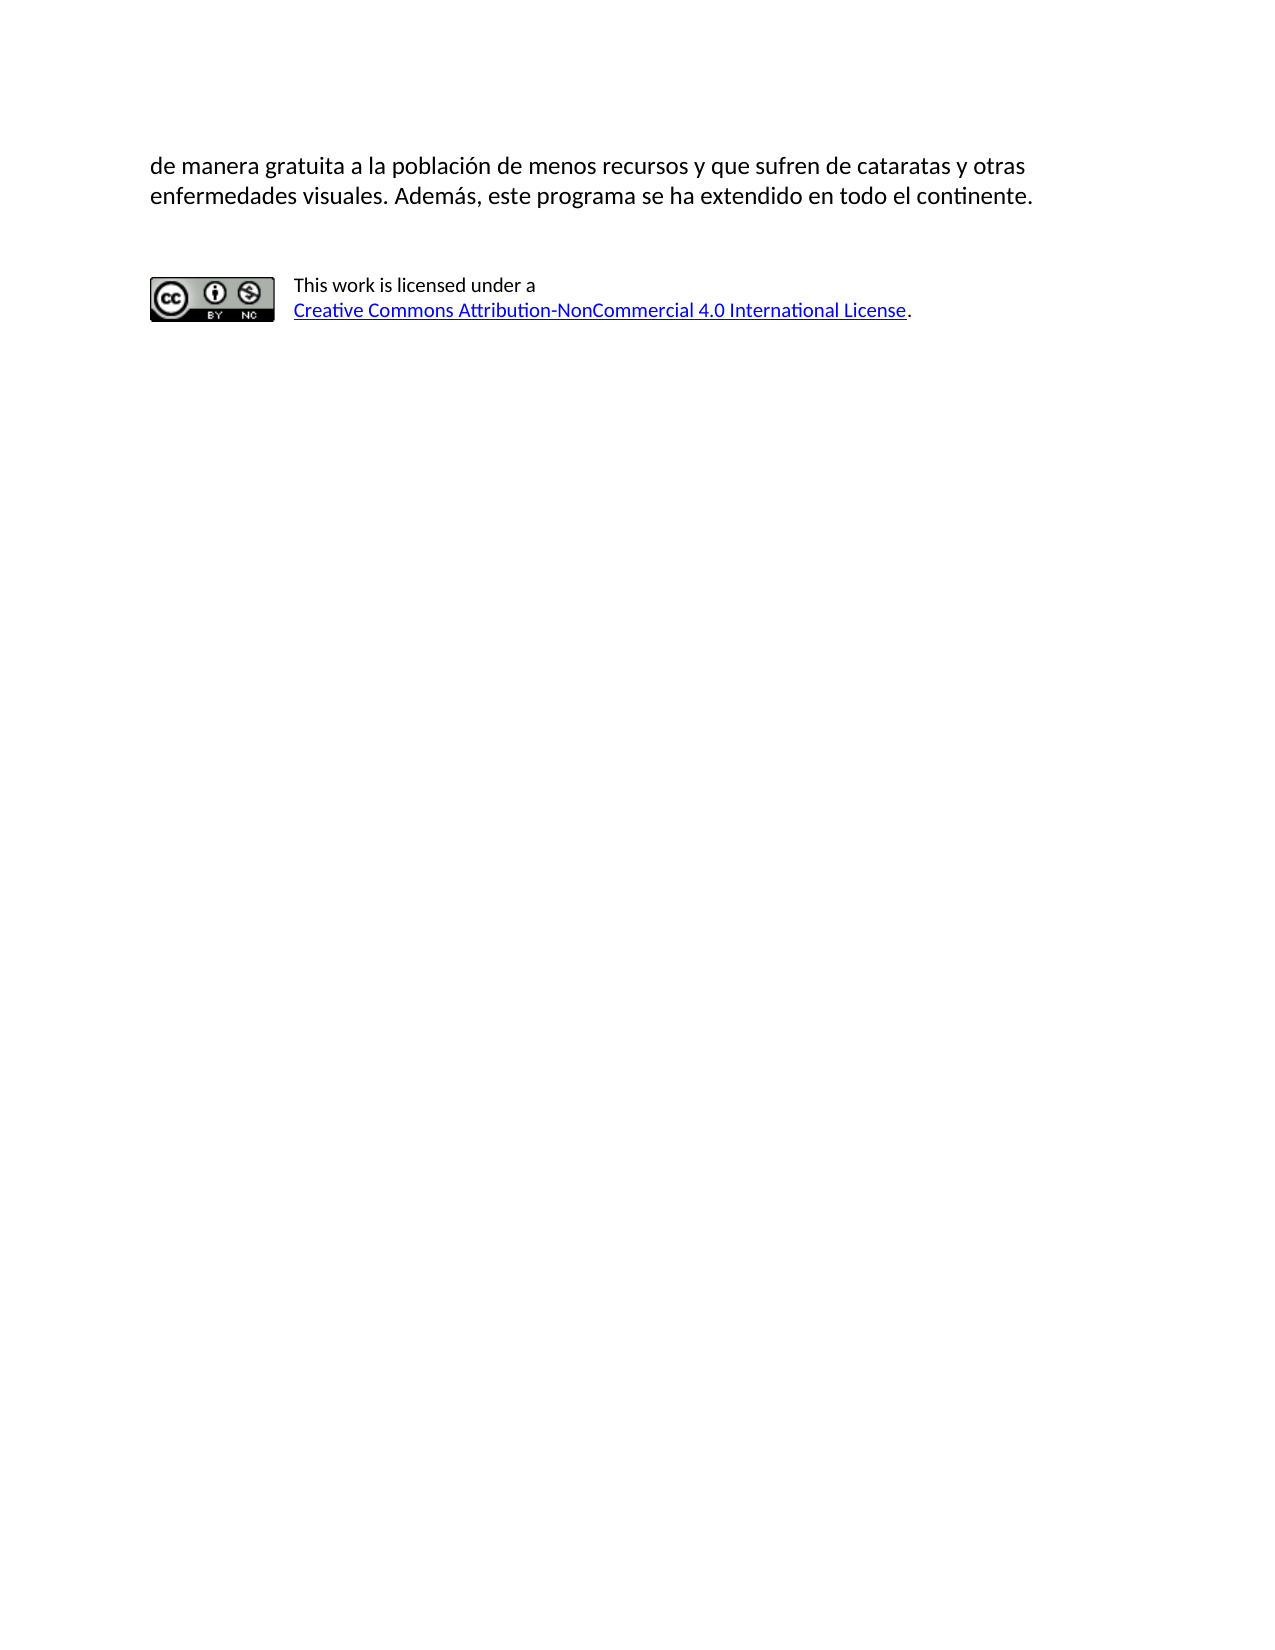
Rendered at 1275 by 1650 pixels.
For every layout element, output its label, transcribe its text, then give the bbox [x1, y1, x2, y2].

text This work is licensed under a Creative Commons Attribution-NonCommercial 4.0 International License. [150, 272, 1125, 323]
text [150, 150, 1125, 211]
picture [150, 277, 275, 322]
